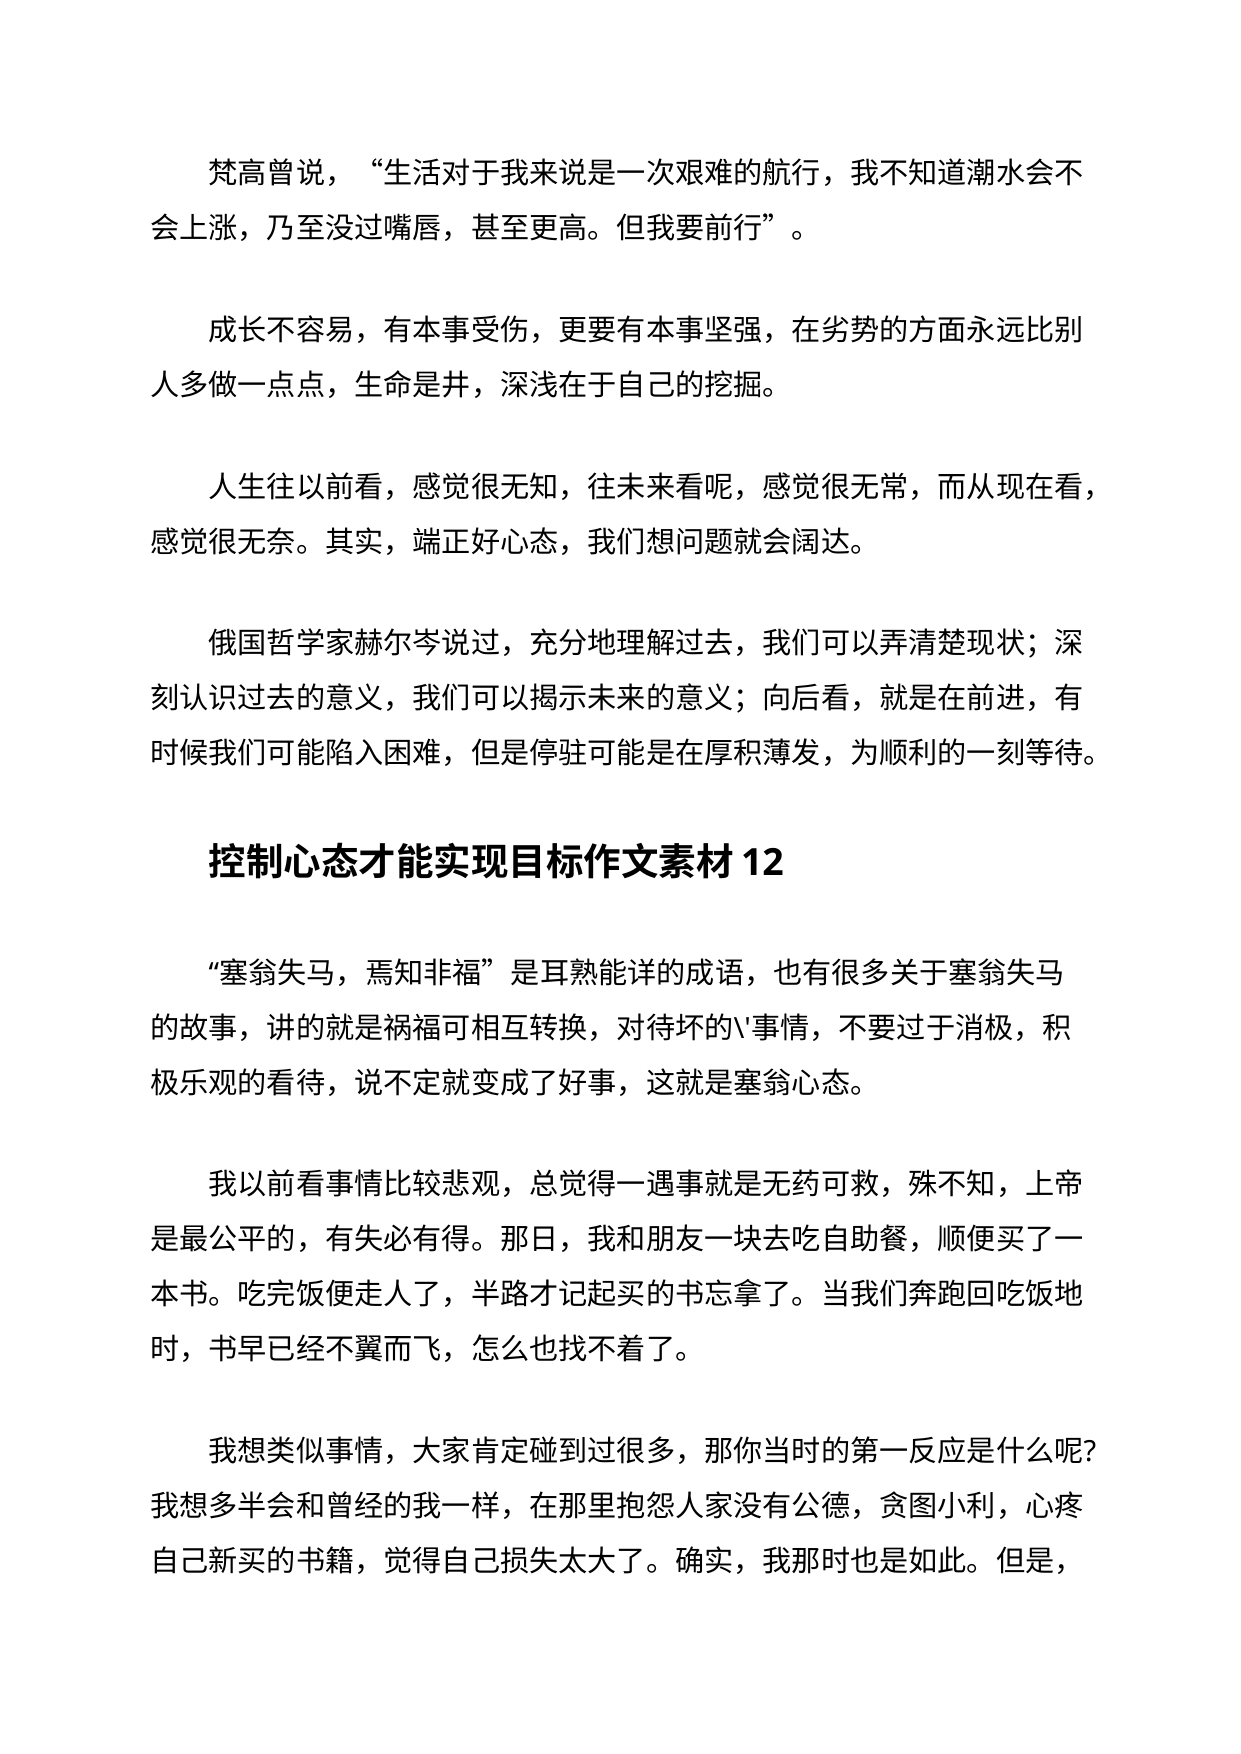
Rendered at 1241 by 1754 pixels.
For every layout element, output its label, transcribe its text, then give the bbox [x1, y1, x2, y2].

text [150, 1427, 1090, 1579]
text 俄国哲学家赫尔岑说过，充分地理解过去，我们可以弄清楚现状；深刻认识过去的意义，我们可以揭示未来的意义；向后看，就是在前进，有时候我们可能陷入困难，但是停驻可能是在厚积薄发，为顺利的一刻等待。 [150, 620, 1090, 772]
text 梵高曾说，“生活对于我来说是一次艰难的航行，我不知道潮水会不会上涨，乃至没过嘴唇，甚至更高。但我要前行”。 [150, 150, 1090, 247]
text “塞翁失马，焉知非福”是耳熟能详的成语，也有很多关于塞翁失马的故事，讲的就是祸福可相互转换，对待坏的\'事情，不要过于消极，积极乐观的看待，说不定就变成了好事，这就是塞翁心态。 [150, 949, 1090, 1101]
text 控制心态才能实现目标作文素材12 [150, 832, 1090, 886]
text 人生往以前看，感觉很无知，往未来看呢，感觉很无常，而从现在看，感觉很无奈。其实，端正好心态，我们想问题就会阔达。 [150, 463, 1090, 561]
text 我以前看事情比较悲观，总觉得一遇事就是无药可救，殊不知，上帝是最公平的，有失必有得。那日，我和朋友一块去吃自助餐，顺便买了一本书。吃完饭便走人了，半路才记起买的书忘拿了。当我们奔跑回吃饭地时，书早已经不翼而飞，怎么也找不着了。 [150, 1161, 1090, 1368]
text 成长不容易，有本事受伤，更要有本事坚强，在劣势的方面永远比别人多做一点点，生命是井，深浅在于自己的挖掘。 [150, 307, 1090, 404]
